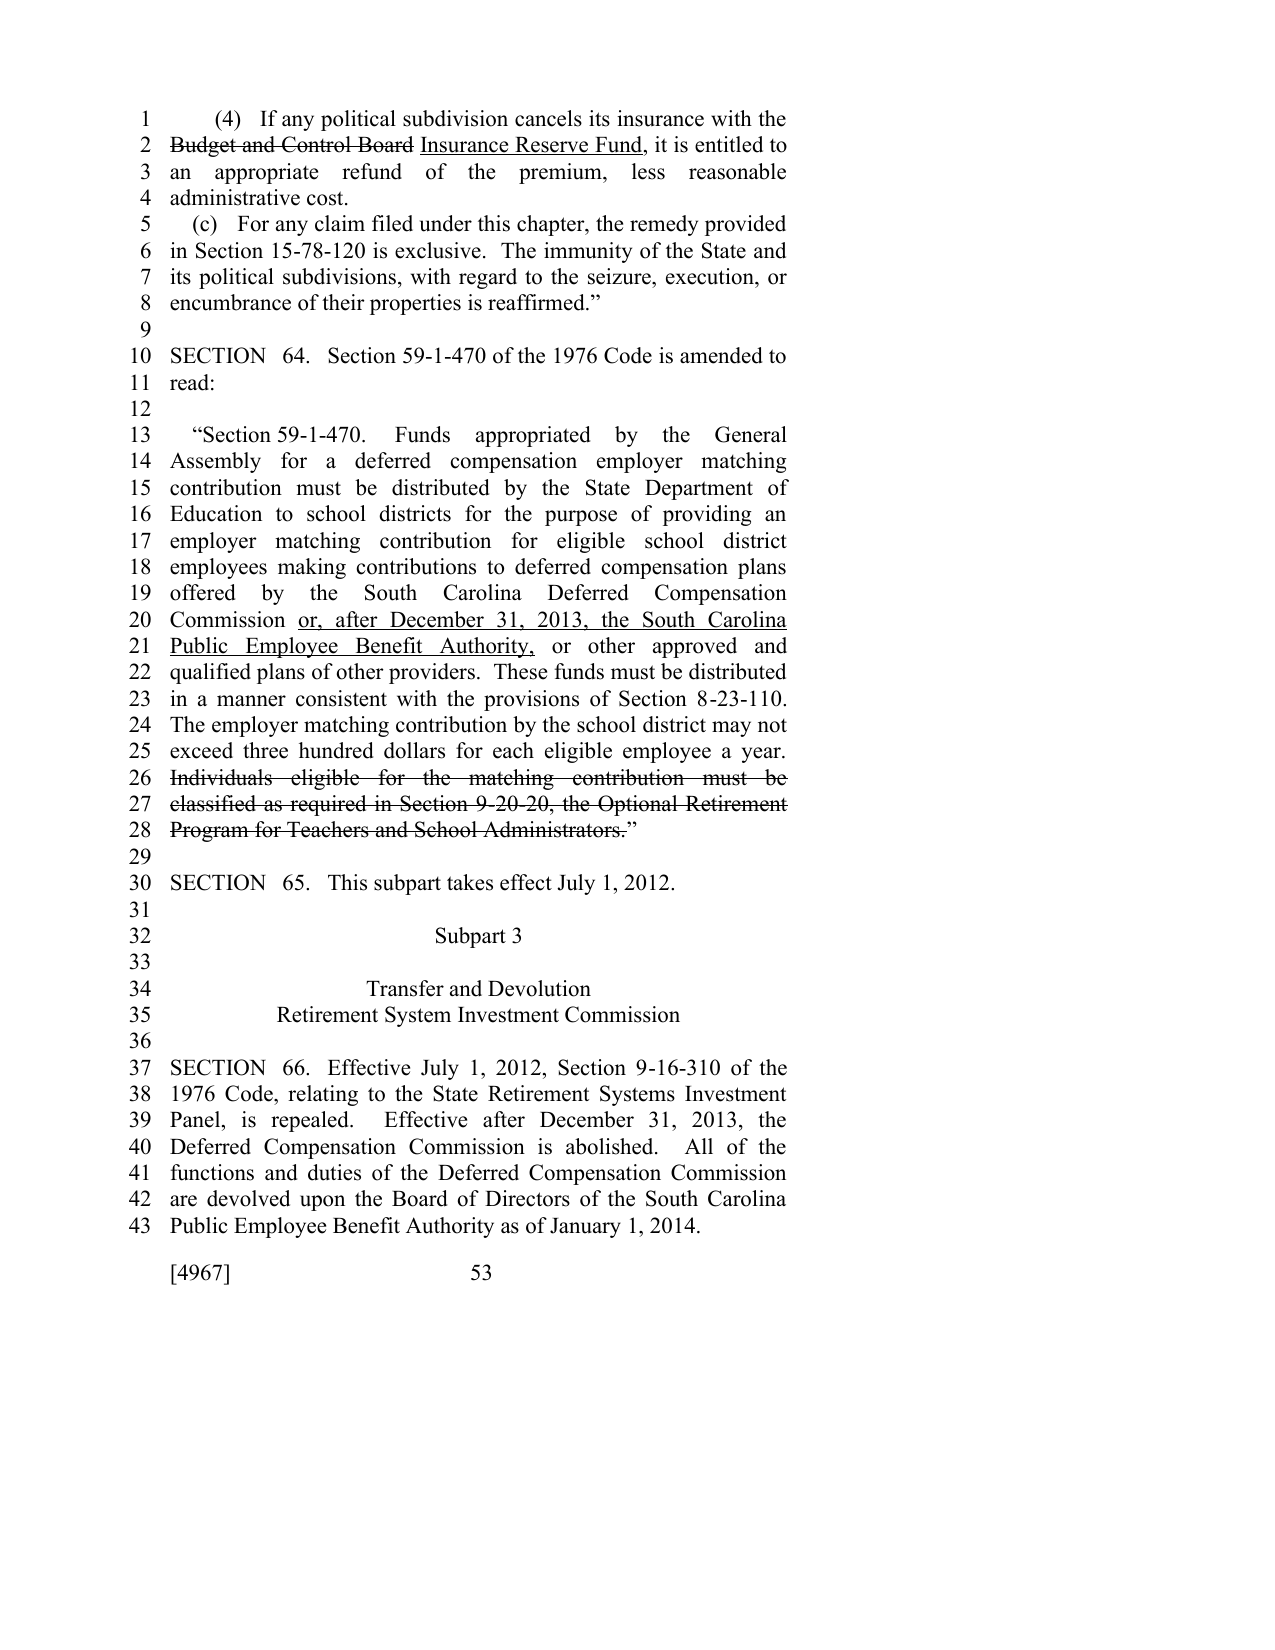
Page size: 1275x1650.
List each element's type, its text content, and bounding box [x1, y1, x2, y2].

text (c) For any claim filed under this chapter, the remedy provided in Section 15-78-120 is exclusive. The immunity of the State and its political subdivisions, with regard to the seizure, execution, or encumbrance of their properties is reaffirmed.” [169, 210, 787, 316]
text Subpart 3 [169, 922, 787, 948]
text “Section 59-1-470. Funds appropriated by the General Assembly for a deferred compensation employer matching contribution must be distributed by the State Department of Education to school districts for the purpose of providing an employer matching contribution for eligible school district employees making contributions to deferred compensation plans offered by the South Carolina Deferred Compensation Commission or, after December 31, 2013, the South Carolina Public Employee Benefit Authority, or other approved and qualified plans of other providers. These funds must be distributed in a manner consistent with the provisions of Section 8-23-110. The employer matching contribution by the school district may not exceed three hundred dollars for each eligible employee a year. Individuals eligible for the matching contribution must be classified as required in Section 9-20-20, the Optional Retirement Program for Teachers and School Administrators.” [169, 421, 787, 778]
text SECTION 64. Section 59-1-470 of the 1976 Code is amended to read: [169, 342, 787, 395]
text Retirement System Investment Commission [169, 1001, 787, 1027]
text Transfer and Devolution [169, 975, 787, 1001]
text SECTION 66. Effective July 1, 2012, Section 9-16-310 of the 1976 Code, relating to the State Retirement Systems Investment Panel, is repealed. Effective after December 31, 2013, the Deferred Compensation Commission is abolished. All of the functions and duties of the Deferred Compensation Commission are devolved upon the Board of Directors of the South Carolina Public Employee Benefit Authority as of January 1, 2014. [169, 1054, 787, 1238]
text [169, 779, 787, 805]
text SECTION 65. This subpart takes effect July 1, 2012. [169, 869, 787, 896]
text (4) If any political subdivision cancels its insurance with the Budget and Control Board Insurance Reserve Fund, it is entitled to an appropriate refund of the premium, less reasonable administrative cost. [169, 105, 787, 210]
